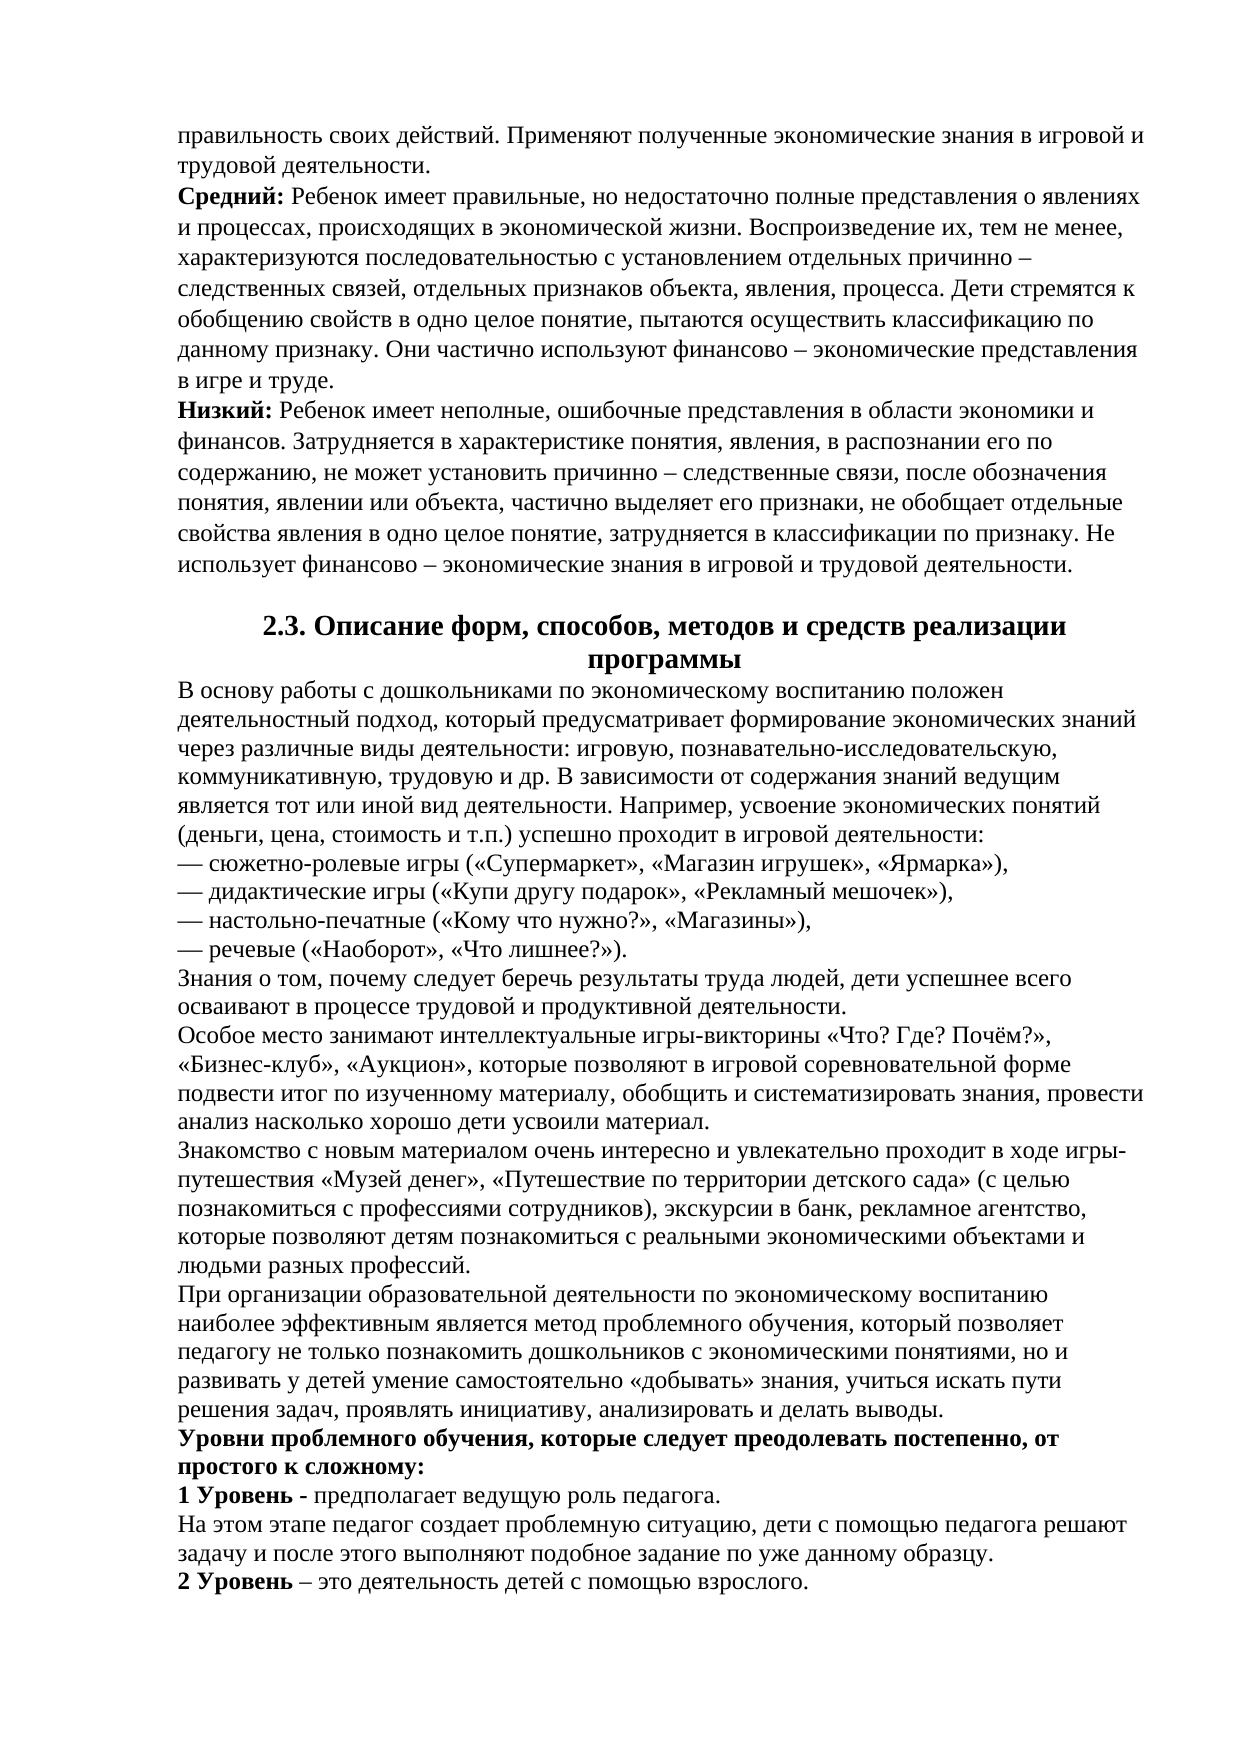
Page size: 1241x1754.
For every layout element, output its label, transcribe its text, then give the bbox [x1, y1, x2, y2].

text Уровни проблемного обучения, которые следует преодолевать постепенно, от простого к сложному: [177, 1423, 1152, 1480]
text На этом этапе педагог создает проблемную ситуацию, дети с помощью педагога решают задачу и после этого выполняют подобное задание по уже данному образцу. [177, 1509, 1152, 1566]
text 1 Уровень - предполагает ведущую роль педагога. [177, 1480, 1152, 1509]
text ― сюжетно-ролевые игры («Супермаркет», «Магазин игрушек», «Ярмарка»), [177, 848, 1152, 876]
text При организации образовательной деятельности по экономическому воспитанию наиболее эффективным является метод проблемного обучения, который позволяет педагогу не только познакомить дошкольников с экономическими понятиями, но и развивать у детей умение самостоятельно «добывать» знания, учиться искать пути решения задач, проявлять инициативу, анализировать и делать выводы. [177, 1279, 1152, 1423]
text 2.3. Описание форм, способов, методов и средств реализации [177, 608, 1152, 642]
text 2 Уровень – это деятельность детей с помощью взрослого. [177, 1566, 1152, 1595]
text Особое место занимают интеллектуальные игры-викторины «Что? Где? Почём?», «Бизнес-клуб», «Аукцион», которые позволяют в игровой соревновательной форме подвести итог по изученному материалу, обобщить и систематизировать знания, провести анализ насколько хорошо дети усвоили материал. [177, 1020, 1152, 1135]
text В основу работы с дошкольниками по экономическому воспитанию положен деятельностный подход, который предусматривает формирование экономических знаний через различные виды деятельности: игровую, познавательно-исследовательскую, коммуникативную, трудовую и др. В зависимости от содержания знаний ведущим является тот или иной вид деятельности. Например, усвоение экономических понятий (деньги, цена, стоимость и т.п.) успешно проходит в игровой деятельности: [177, 675, 1152, 848]
text Низкий: Ребенок имеет неполные, ошибочные представления в области экономики и финансов. Затрудняется в характеристике понятия, явления, в распознании его по содержанию, не может установить причинно – следственные связи, после обозначения понятия, явлении или объекта, частично выделяет его признаки, не обобщает отдельные свойства явления в одно целое понятие, затрудняется в классификации по признаку. Не использует финансово – экономические знания в игровой и трудовой деятельности. [177, 394, 1152, 577]
text Знакомство с новым материалом очень интересно и увлекательно проходит в ходе игры-путешествия «Музей денег», «Путешествие по территории детского сада» (с целью познакомиться с профессиями сотрудников), экскурсии в банк, рекламное агентство, которые позволяют детям познакомиться с реальными экономическими объектами и людьми разных профессий. [177, 1135, 1152, 1279]
text ― настольно-печатные («Кому что нужно?», «Магазины»), [177, 905, 1152, 934]
text Знания о том, почему следует беречь результаты труда людей, дети успешнее всего осваивают в процессе трудовой и продуктивной деятельности. [177, 963, 1152, 1020]
text программы [177, 642, 1152, 675]
text Средний: Ребенок имеет правильные, но недостаточно полные представления о явлениях и процессах, происходящих в экономической жизни. Воспроизведение их, тем не менее, характеризуются последовательностью с установлением отдельных причинно – следственных связей, отдельных признаков объекта, явления, процесса. Дети стремятся к обобщению свойств в одно целое понятие, пытаются осуществить классификацию по данному признаку. Они частично используют финансово – экономические представления в игре и труде. [177, 179, 1152, 394]
text ― речевые («Наоборот», «Что лишнее?»). [177, 934, 1152, 963]
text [177, 118, 1152, 179]
text ― дидактические игры («Купи другу подарок», «Рекламный мешочек»), [177, 876, 1152, 905]
